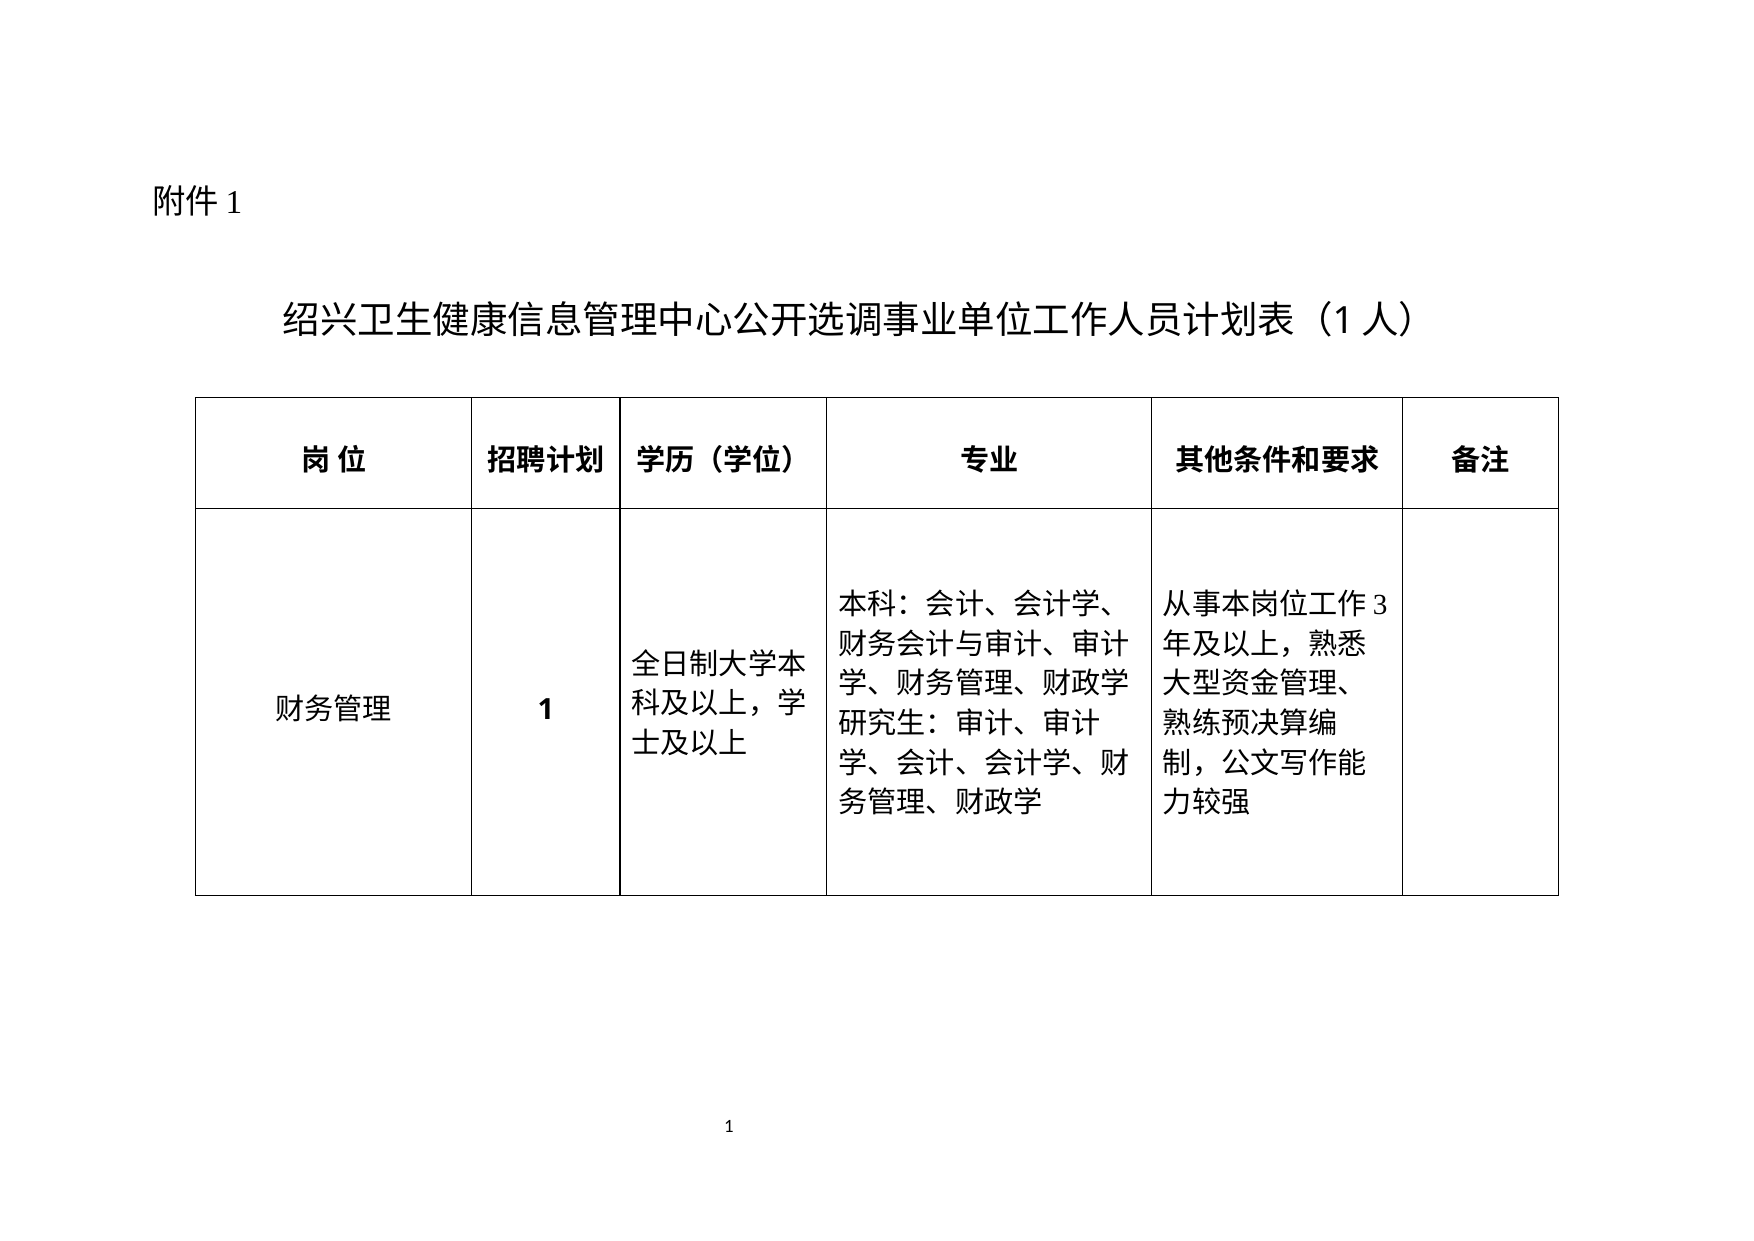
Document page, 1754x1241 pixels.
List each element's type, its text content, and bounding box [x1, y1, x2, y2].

table_header 岗 位 [196, 398, 471, 508]
table_cell 从事本岗位工作3年及以上，熟悉大型资金管理、熟练预决算编制，公文写作能力较强 [1152, 509, 1402, 894]
table_cell 全日制大学本科及以上，学士及以上 [621, 509, 826, 894]
table_header 其他条件和要求 [1152, 398, 1402, 508]
text 附件1 [132, 170, 1616, 224]
table_header 专业 [827, 398, 1151, 508]
table_header 招聘计划 [472, 398, 619, 508]
table_cell 本科：会计、会计学、财务会计与审计、审计学、财务管理、财政学 研究生：审计、审计学、会计、会计学、财务管理、财政学 [827, 509, 1151, 894]
table_cell [1403, 509, 1558, 894]
table_header 学历（学位） [621, 398, 826, 508]
table_cell 财务管理 [196, 509, 471, 894]
table_header 备注 [1403, 398, 1558, 508]
text 绍兴卫生健康信息管理中心公开选调事业单位工作人员计划表（1人） [132, 285, 1616, 345]
table_cell 1 [472, 509, 619, 894]
